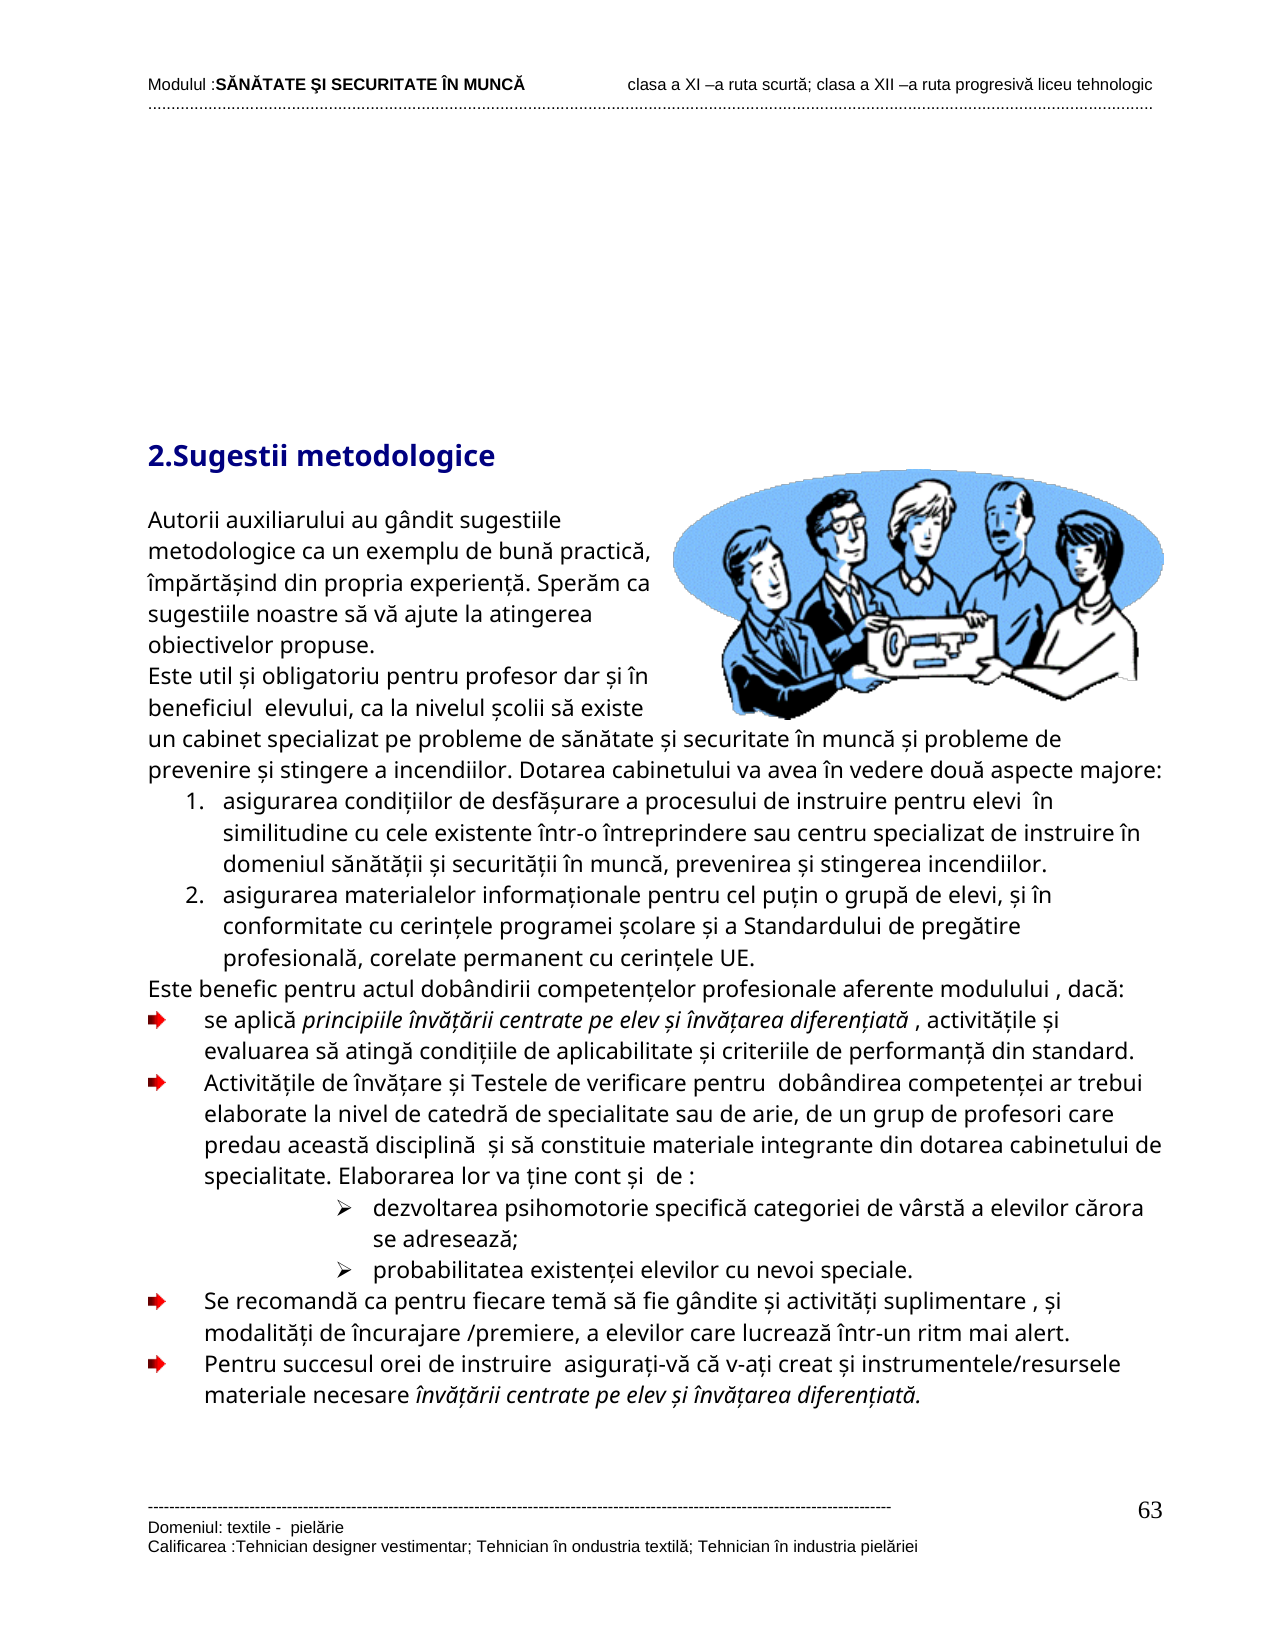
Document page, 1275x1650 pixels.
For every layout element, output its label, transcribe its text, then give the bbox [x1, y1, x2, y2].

picture [148, 1011, 166, 1029]
picture [148, 1293, 166, 1310]
list Pentru succesul orei de instruire asiguraţi-vă că v-aţi creat şi instrumentele/resursele materiale necesare învăţării centrate pe elev şi învăţarea diferenţiată. [148, 1348, 1163, 1410]
text Autorii auxiliarului au gândit sugestiile metodologice ca un exemplu de bună practică, împărtăşind din propria experienţă. Sperăm ca sugestiile noastre să vă ajute la atingerea obiectivelor propuse. [148, 504, 1163, 660]
list Se recomandă ca pentru fiecare temă să fie gândite şi activităţi suplimentare , şi modalităţi de încurajare /premiere, a elevilor care lucrează într-un ritm mai alert. [148, 1285, 1163, 1348]
text Este util şi obligatoriu pentru profesor dar şi în beneficiul elevului, ca la nivelul şcolii să existe un cabinet specializat pe probleme de sănătate şi securitate în muncă şi probleme de prevenire şi stingere a incendiilor. Dotarea cabinetului va avea în vedere două aspecte majore: [148, 660, 1163, 785]
picture [148, 1355, 166, 1373]
list se aplică principiile învăţării centrate pe elev şi învăţarea diferenţiată , activităţile şi evaluarea să atingă condiţiile de aplicabilitate şi criteriile de performanţă din standard. [148, 1004, 1163, 1067]
list probabilitatea existenţei elevilor cu nevoi speciale. [335, 1254, 1163, 1285]
list asigurarea materialelor informaţionale pentru cel puţin o grupă de elevi, şi în conformitate cu cerinţele programei şcolare şi a Standardului de pregătire profesională, corelate permanent cu cerinţele UE. [185, 879, 1163, 973]
picture [148, 1074, 166, 1091]
list asigurarea condiţiilor de desfăşurare a procesului de instruire pentru elevi în similitudine cu cele existente într-o întreprindere sau centru specializat de instruire în domeniul sănătăţii şi securităţii în muncă, prevenirea şi stingerea incendiilor. [185, 785, 1163, 879]
text Este benefic pentru actul dobândirii competenţelor profesionale aferente modulului , dacă: [148, 973, 1163, 1004]
picture [672, 469, 1164, 720]
list dezvoltarea psihomotorie specifică categoriei de vârstă a elevilor cărora se adresează; [335, 1192, 1163, 1254]
list Activităţile de învăţare şi Testele de verificare pentru dobândirea competenţei ar trebui elaborate la nivel de catedră de specialitate sau de arie, de un grup de profesori care predau această disciplină şi să constituie materiale integrante din dotarea cabinetului de specialitate. Elaborarea lor va ţine cont şi de : [148, 1067, 1163, 1192]
text 2.Sugestii metodologice [148, 436, 1163, 475]
